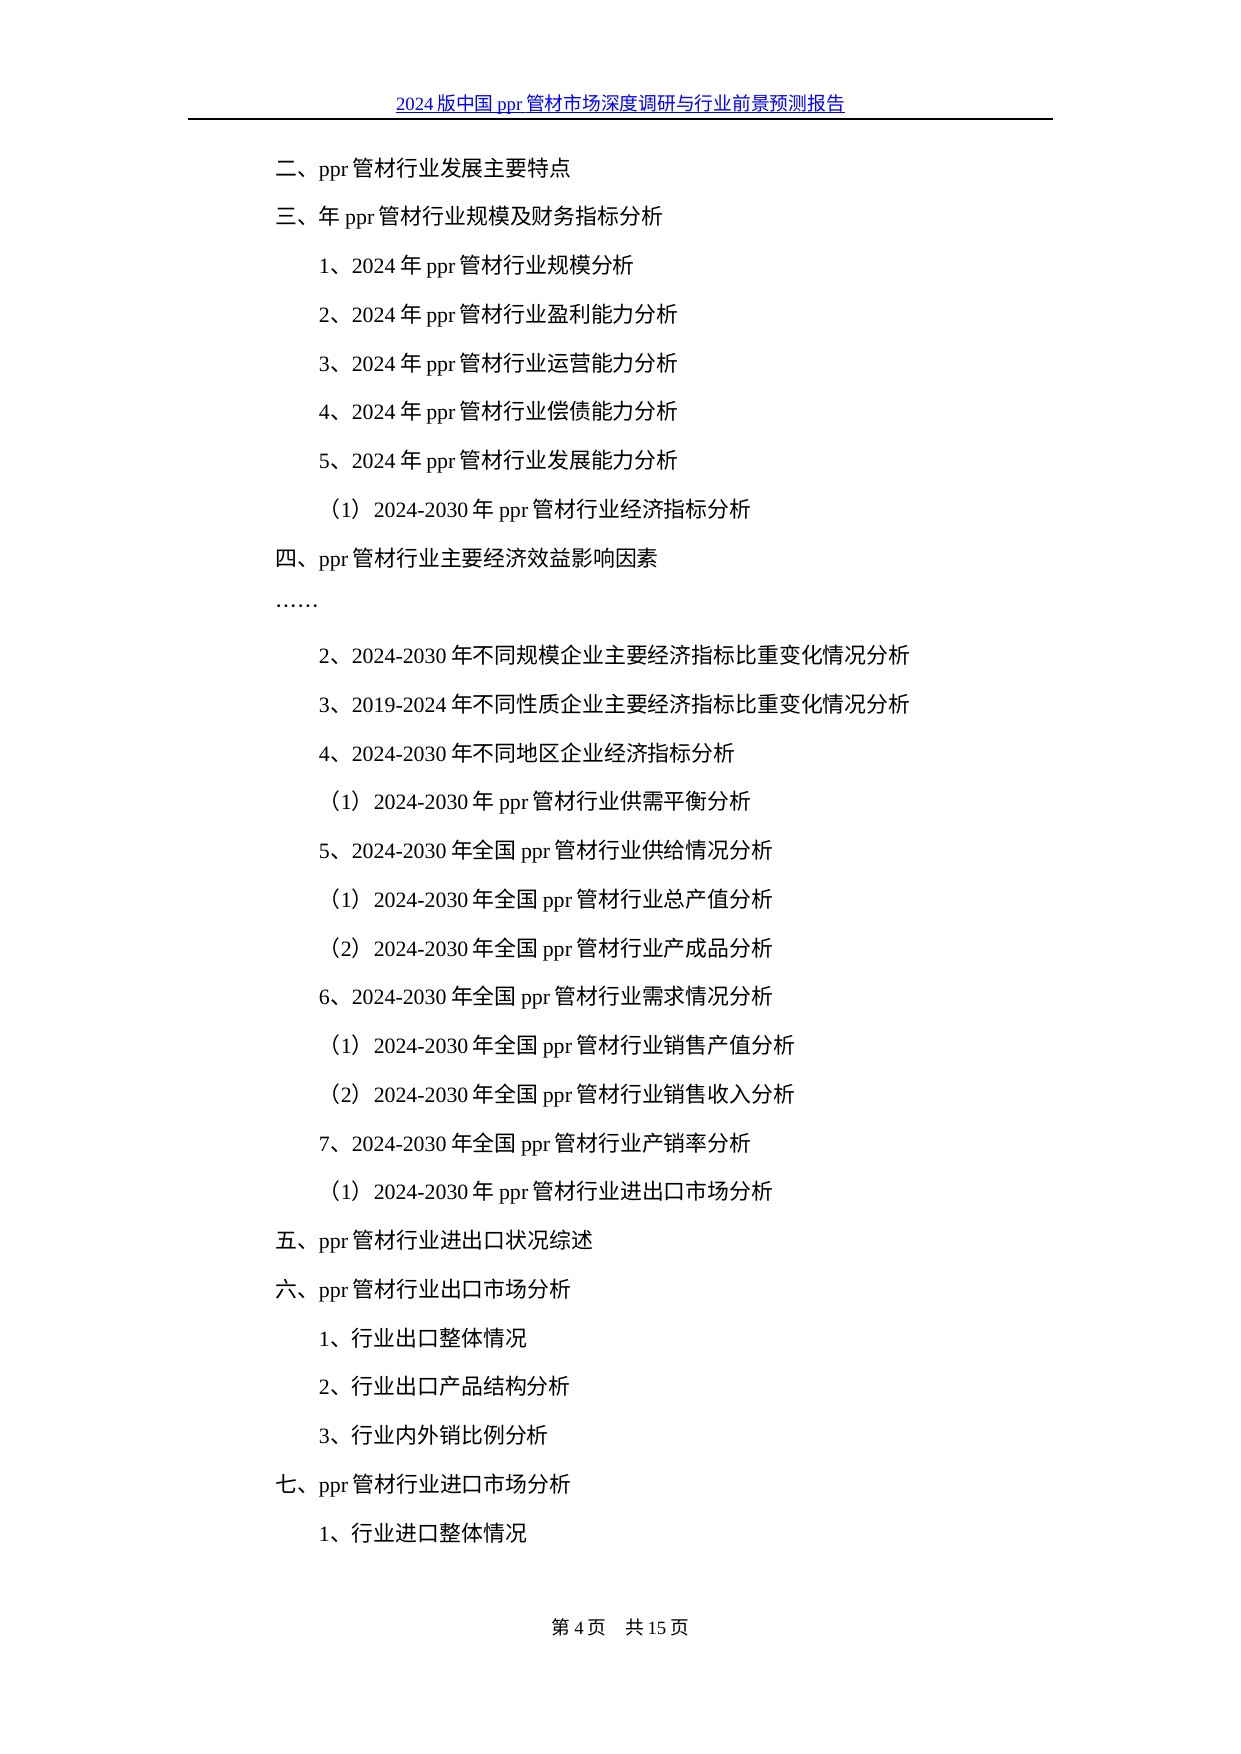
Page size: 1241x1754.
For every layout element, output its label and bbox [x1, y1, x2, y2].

text [187, 150, 1053, 1548]
